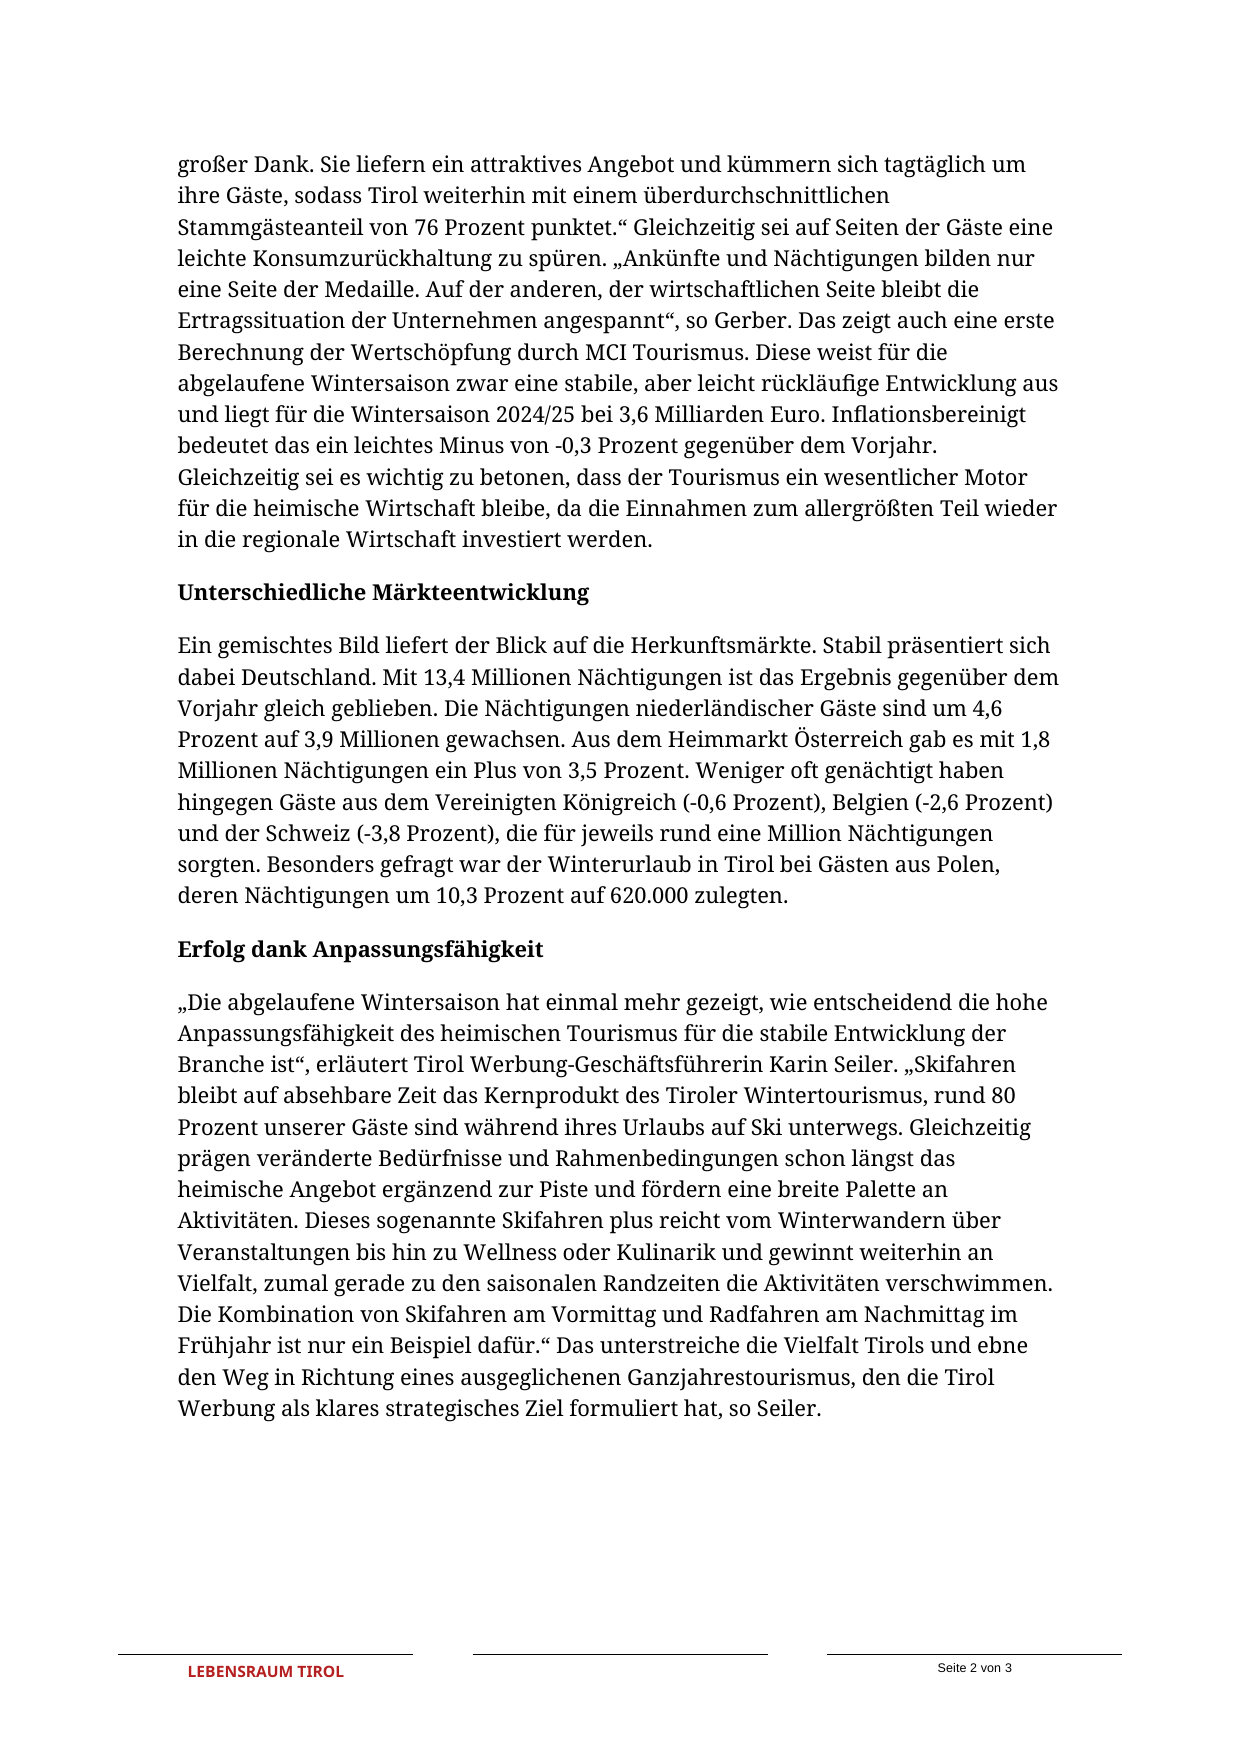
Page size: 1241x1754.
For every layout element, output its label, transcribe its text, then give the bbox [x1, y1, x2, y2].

text Unterschiedliche Märkteentwicklung [177, 576, 1063, 607]
text Ein gemischtes Bild liefert der Blick auf die Herkunftsmärkte. Stabil präsentiert sich dabei Deutschland. Mit 13,4 Millionen Nächtigungen ist das Ergebnis gegenüber dem Vorjahr gleich geblieben. Die Nächtigungen niederländischer Gäste sind um 4,6 Prozent auf 3,9 Millionen gewachsen. Aus dem Heimmarkt Österreich gab es mit 1,8 Millionen Nächtigungen ein Plus von 3,5 Prozent. Weniger oft genächtigt haben hingegen Gäste aus dem Vereinigten Königreich (-0,6 Prozent), Belgien (-2,6 Prozent) und der Schweiz (-3,8 Prozent), die für jeweils rund eine Million Nächtigungen sorgten. Besonders gefragt war der Winterurlaub in Tirol bei Gästen aus Polen, deren Nächtigungen um 10,3 Prozent auf 620.000 zulegten. [177, 629, 1063, 910]
text Erfolg dank Anpassungsfähigkeit [177, 932, 1063, 963]
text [177, 148, 1063, 554]
text „Die abgelaufene Wintersaison hat einmal mehr gezeigt, wie entscheidend die hohe Anpassungsfähigkeit des heimischen Tourismus für die stabile Entwicklung der Branche ist“, erläutert Tirol Werbung-Geschäftsführerin Karin Seiler. „Skifahren bleibt auf absehbare Zeit das Kernprodukt des Tiroler Wintertourismus, rund 80 Prozent unserer Gäste sind während ihres Urlaubs auf Ski unterwegs. Gleichzeitig prägen veränderte Bedürfnisse und Rahmenbedingungen schon längst das heimische Angebot ergänzend zur Piste und fördern eine breite Palette an Aktivitäten. Dieses sogenannte Skifahren plus reicht vom Winterwandern über Veranstaltungen bis hin zu Wellness oder Kulinarik und gewinnt weiterhin an Vielfalt, zumal gerade zu den saisonalen Randzeiten die Aktivitäten verschwimmen. Die Kombination von Skifahren am Vormittag und Radfahren am Nachmittag im Frühjahr ist nur ein Beispiel dafür.“ Das unterstreiche die Vielfalt Tirols und ebne den Weg in Richtung eines ausgeglichenen Ganzjahrestourismus, den die Tirol Werbung als klares strategisches Ziel formuliert hat, so Seiler. [177, 985, 1063, 1423]
